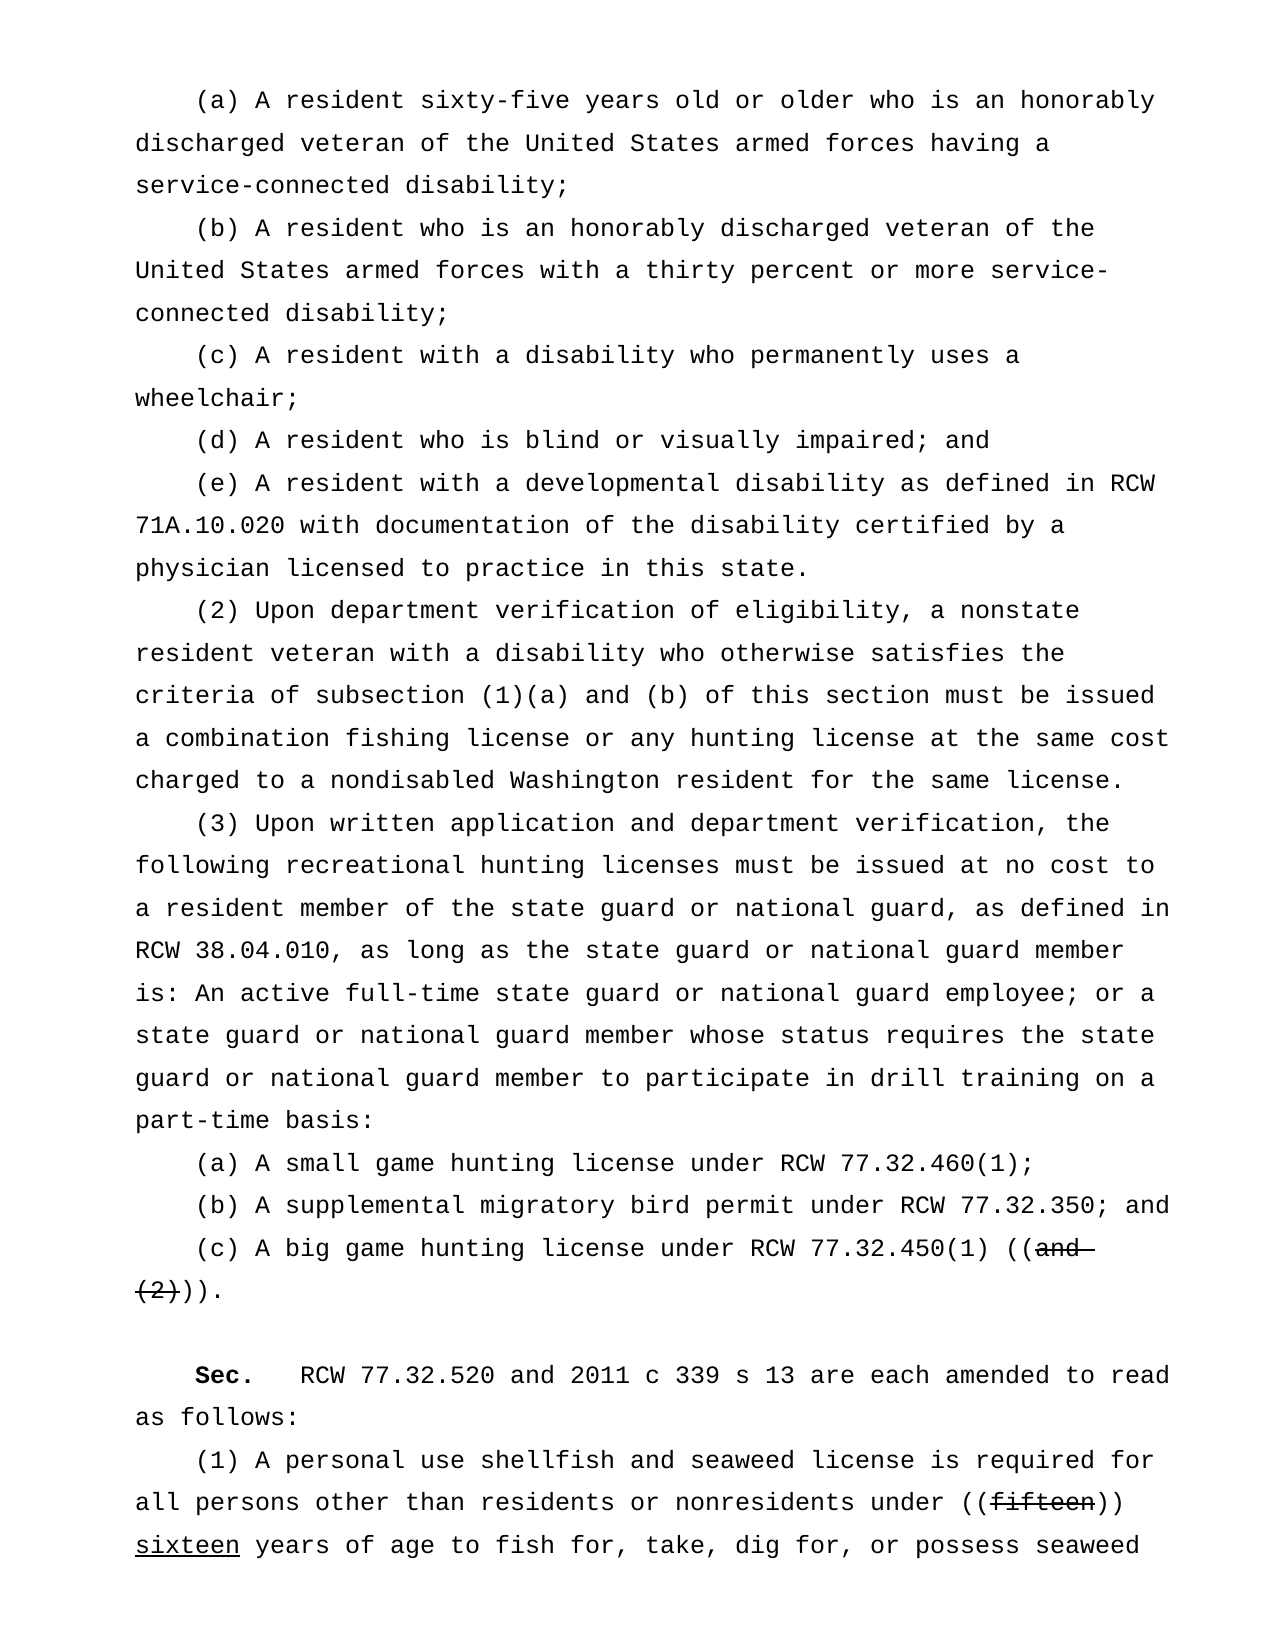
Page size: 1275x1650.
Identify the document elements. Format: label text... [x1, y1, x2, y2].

text (a) A small game hunting license under RCW 77.32.460(1); [135, 1137, 1170, 1180]
text Sec. RCW 77.32.520 and 2011 c 339 s 13 are each amended to read as follows: [135, 1349, 1170, 1434]
text (b) A resident who is an honorably discharged veteran of the United States armed forces with a thirty percent or more service-connected disability; [135, 202, 1170, 330]
text (d) A resident who is blind or visually impaired; and [135, 415, 1170, 457]
text (e) A resident with a developmental disability as defined in RCW 71A.10.020 with documentation of the disability certified by a physician licensed to practice in this state. [135, 457, 1170, 585]
text (3) Upon written application and department verification, the following recreational hunting licenses must be issued at no cost to a resident member of the state guard or national guard, as defined in RCW 38.04.010, as long as the state guard or national guard member is: An active full-time state guard or national guard employee; or a state guard or national guard member whose status requires the state guard or national guard member to participate in drill training on a part-time basis: [135, 797, 1170, 1137]
text (c) A big game hunting license under RCW 77.32.450(1) ((and (2))). [135, 1222, 1170, 1307]
text (2) Upon department verification of eligibility, a nonstate resident veteran with a disability who otherwise satisfies the criteria of subsection (1)(a) and (b) of this section must be issued a combination fishing license or any hunting license at the same cost charged to a nondisabled Washington resident for the same license. [135, 585, 1170, 797]
text (b) A supplemental migratory bird permit under RCW 77.32.350; and [135, 1180, 1170, 1222]
text (a) A resident sixty-five years old or older who is an honorably discharged veteran of the United States armed forces having a service-connected disability; [135, 75, 1170, 202]
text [135, 1434, 1170, 1562]
text (c) A resident with a disability who permanently uses a wheelchair; [135, 330, 1170, 415]
